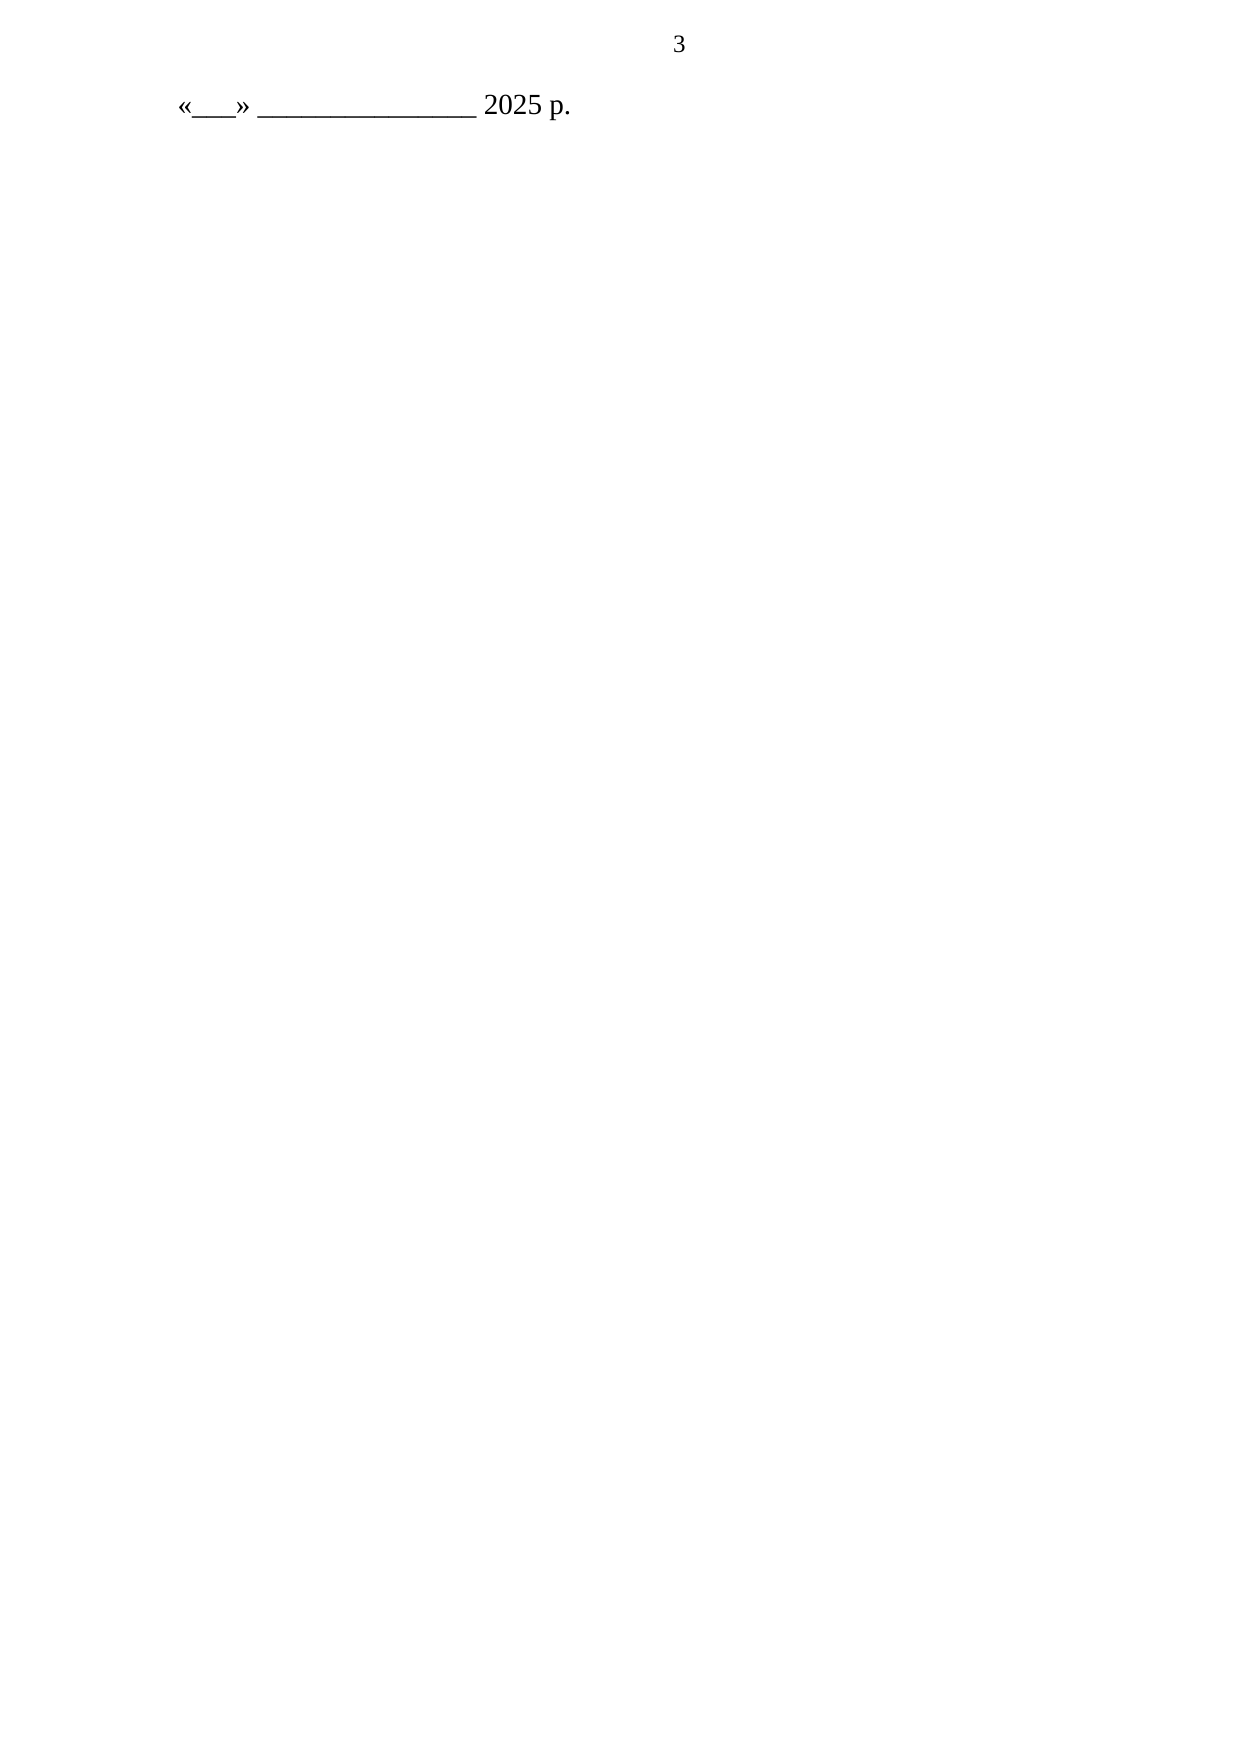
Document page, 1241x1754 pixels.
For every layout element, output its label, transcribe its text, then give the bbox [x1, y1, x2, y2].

text «___» _______________ 2025 р. [177, 87, 1181, 121]
